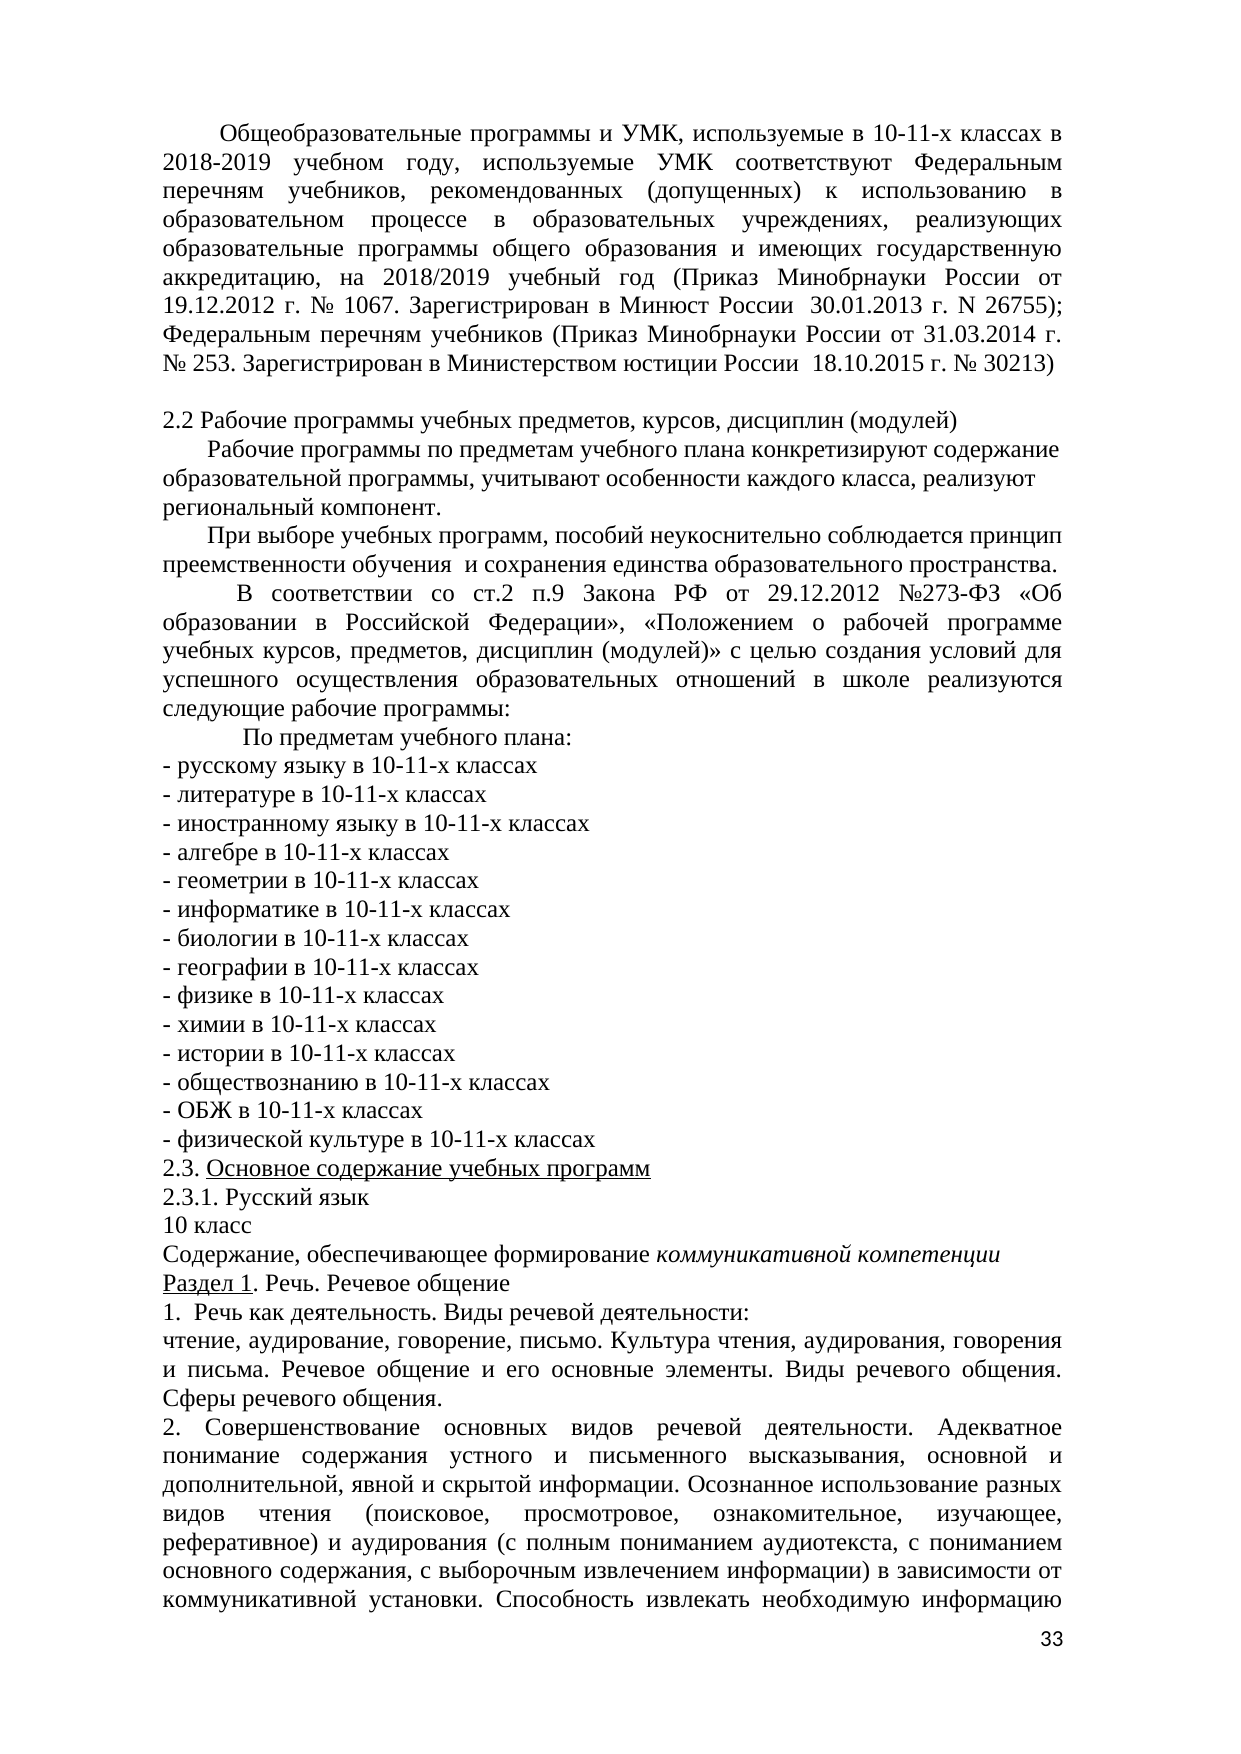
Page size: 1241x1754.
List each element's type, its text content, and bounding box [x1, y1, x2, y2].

text - иностранному языку в 10-11-х классах [162, 808, 1063, 837]
text 10 класс [162, 1211, 1063, 1239]
text - биологии в 10-11-х классах [162, 923, 1063, 952]
text - физике в 10-11-х классах [162, 981, 1063, 1009]
text - ОБЖ в 10-11-х классах [162, 1096, 1063, 1124]
text - русскому языку в 10-11-х классах [162, 751, 1063, 779]
text Рабочие программы по предметам учебного плана конкретизируют содержание образовательной программы, учитывают особенности каждого класса, реализуют региональный компонент. [162, 434, 1063, 521]
text 2.3. Основное содержание учебных программ [162, 1153, 1063, 1182]
text В соответствии со ст.2 п.9 Закона РФ от 29.12.2012 №273-ФЗ «Об образовании в Российской Федерации», «Положением о рабочей программе учебных курсов, предметов, дисциплин (модулей)» с целью создания условий для успешного осуществления образовательных отношений в школе реализуются следующие рабочие программы: [162, 578, 1063, 722]
text По предметам учебного плана: [162, 722, 1063, 751]
text - истории в 10-11-х классах [162, 1038, 1063, 1067]
text - химии в 10-11-х классах [162, 1009, 1063, 1038]
text При выборе учебных программ, пособий неукоснительно соблюдается принцип преемственности обучения и сохранения единства образовательного пространства. [162, 521, 1063, 578]
text - информатике в 10-11-х классах [162, 894, 1063, 923]
text - литературе в 10-11-х классах [162, 779, 1063, 808]
text - алгебре в 10-11-х классах [162, 837, 1063, 866]
text - обществознанию в 10-11-х классах [162, 1067, 1063, 1096]
text 2.3.1. Русский язык [162, 1182, 1063, 1211]
text Раздел 1. Речь. Речевое общение [162, 1268, 1063, 1297]
text - геометрии в 10-11-х классах [162, 866, 1063, 894]
text - физической культуре в 10-11-х классах [162, 1124, 1063, 1153]
text 1. Речь как деятельность. Виды речевой деятельности: [162, 1297, 1063, 1326]
text - географии в 10-11-х классах [162, 952, 1063, 981]
text 2.2 Рабочие программы учебных предметов, курсов, дисциплин (модулей) [162, 406, 1063, 434]
text чтение, аудирование, говорение, письмо. Культура чтения, аудирования, говорения и письма. Речевое общение и его основные элементы. Виды речевого общения. Сферы речевого общения. [162, 1326, 1063, 1412]
text Содержание, обеспечивающее формирование коммуникативной компетенции [162, 1239, 1063, 1268]
text Общеобразовательные программы и УМК, используемые в 10-11-х классах в 2018-2019 учебном году, используемые УМК соответствуют Федеральным перечням учебников, рекомендованных (допущенных) к использованию в образовательном процессе в образовательных учреждениях, реализующих образовательные программы общего образования и имеющих государственную аккредитацию, на 2018/2019 учебный год (Приказ Минобрнауки России от 19.12.2012 г. № 1067. Зарегистрирован в Минюст России 30.01.2013 г. N 26755); Федеральным перечням учебников (Приказ Минобрнауки России от 31.03.2014 г. № 253. Зарегистрирован в Министерством юстиции России 18.10.2015 г. № 30213) [162, 118, 1063, 377]
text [162, 1412, 1063, 1613]
